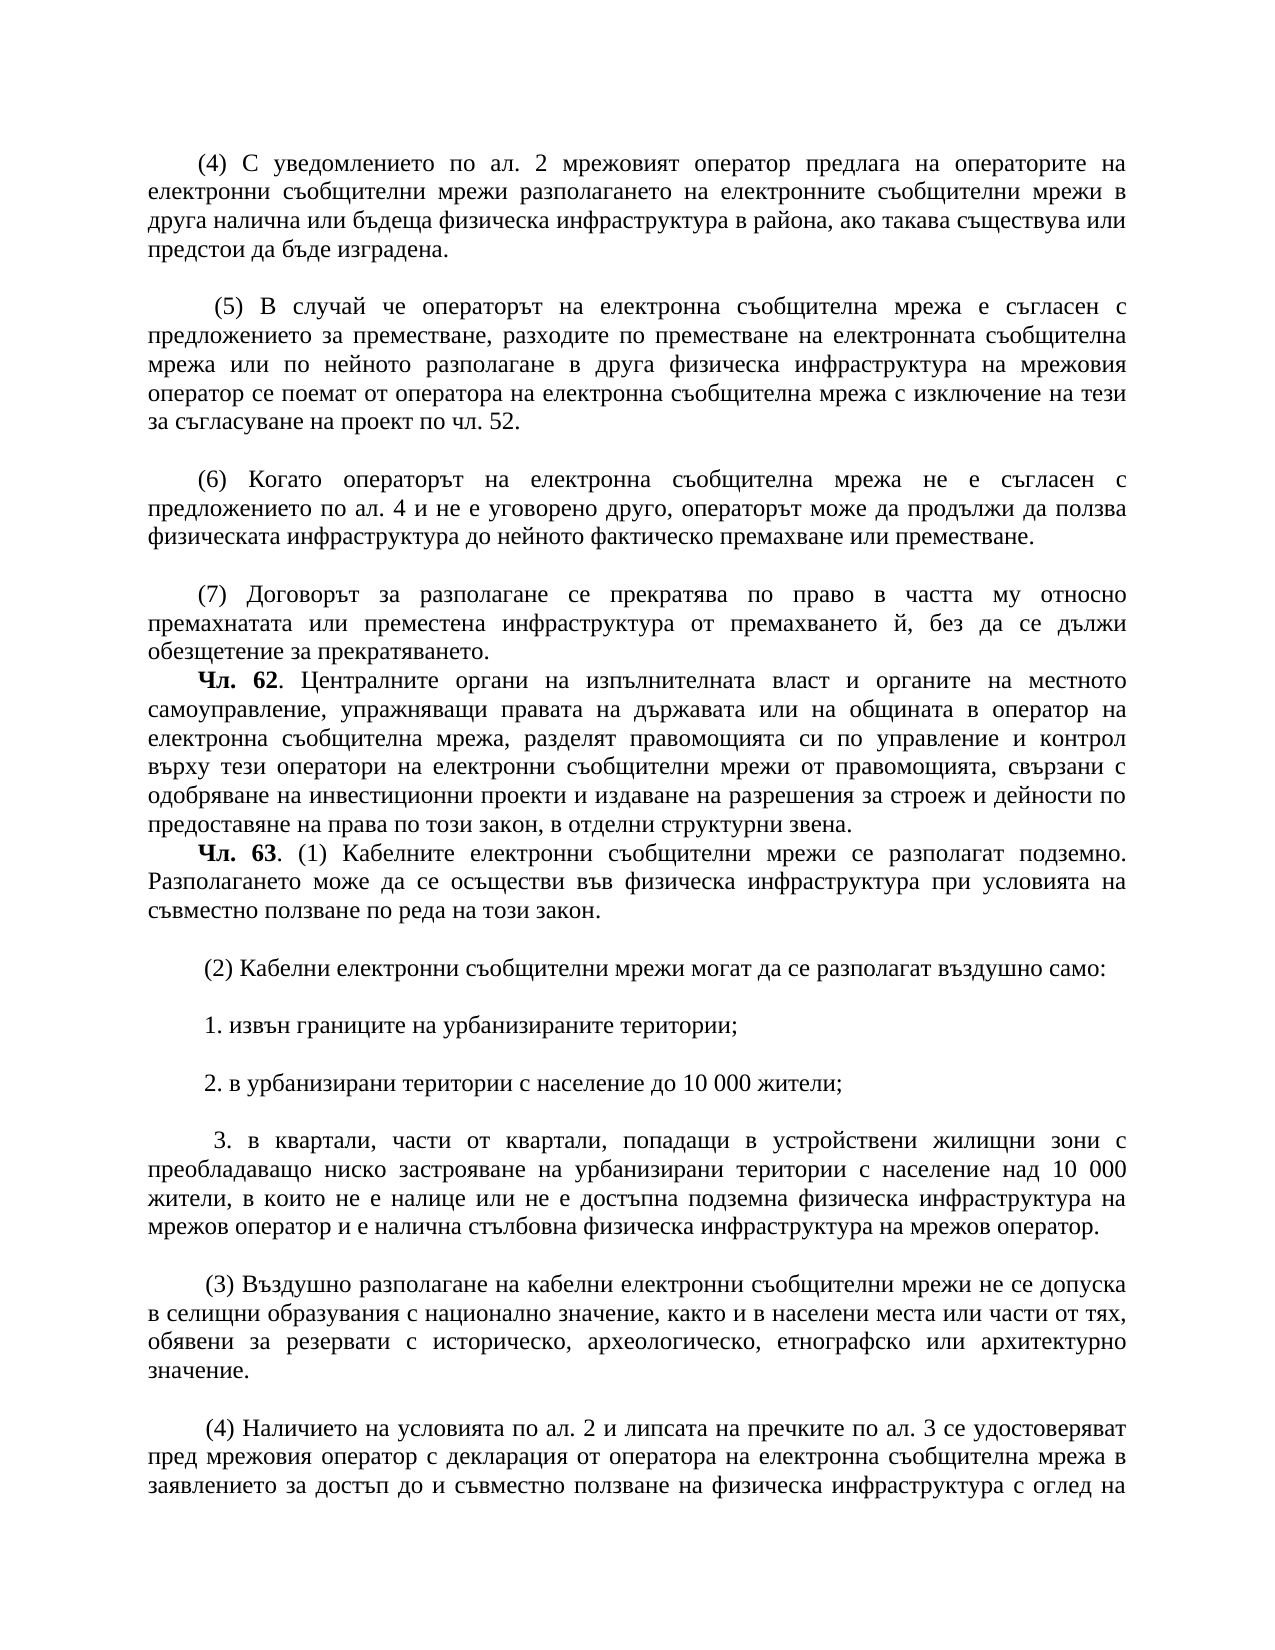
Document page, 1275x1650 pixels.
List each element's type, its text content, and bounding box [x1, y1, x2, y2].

text (3) Въздушно разполагане на кабелни електронни съобщителни мрежи не се допуска в селищни образувания с национално значение, както и в населени места или части от тях, обявени за резервати с историческо, археологическо, етнографско или архитектурно значение. [148, 1269, 1127, 1384]
text Чл. 62. Централните органи на изпълнителната власт и органите на местното самоуправление, упражняващи правата на държавата или на общината в оператор на електронна съобщителна мрежа, разделят правомощията си по управление и контрол върху тези оператори на електронни съобщителни мрежи от правомощията, свързани с одобряване на инвестиционни проекти и издаване на разрешения за строеж и дейности по предоставяне на права по този закон, в отделни структурни звена. [148, 665, 1127, 838]
text 3. в квартали, части от квартали, попадащи в устройствени жилищни зони с преобладаващо ниско застрояване на урбанизирани територии с население над 10 000 жители, в които не е налице или не е достъпна подземна физическа инфраструктура на мрежов оператор и е налична стълбовна физическа инфраструктура на мрежов оператор. [148, 1125, 1127, 1240]
text (2) Кабелни електронни съобщителни мрежи могат да се разполагат въздушно само: [148, 953, 1127, 981]
text (4) С уведомлението по ал. 2 мрежовият оператор предлага на операторите на електронни съобщителни мрежи разполагането на електронните съобщителни мрежи в друга налична или бъдеща физическа инфраструктура в района, ако такава съществува или предстои да бъде изградена. [148, 148, 1127, 263]
text 2. в урбанизирани територии с население до 10 000 жители; [148, 1068, 1127, 1096]
text (5) В случай че операторът на електронна съобщителна мрежа е съгласен с предложението за преместване, разходите по преместване на електронната съобщителна мрежа или по нейното разполагане в друга физическа инфраструктура на мрежовия оператор се поемат от оператора на електронна съобщителна мрежа с изключение на тези за съгласуване на проект по чл. 52. [148, 291, 1127, 435]
text (7) Договорът за разполагане се прекратява по право в частта му относно премахнатата или преместена инфраструктура от премахването й, без да се дължи обезщетение за прекратяването. [148, 579, 1127, 665]
text Чл. 63. (1) Кабелните електронни съобщителни мрежи се разполагат подземно. Разполагането може да се осъществи във физическа инфраструктура при условията на съвместно ползване по реда на този закон. [148, 838, 1127, 924]
text 1. извън границите на урбанизираните територии; [148, 1010, 1127, 1039]
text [148, 1413, 1127, 1499]
text (6) Когато операторът на електронна съобщителна мрежа не е съгласен с предложението по ал. 4 и не е уговорено друго, операторът може да продължи да ползва физическата инфраструктура до нейното фактическо премахване или преместване. [148, 464, 1127, 550]
